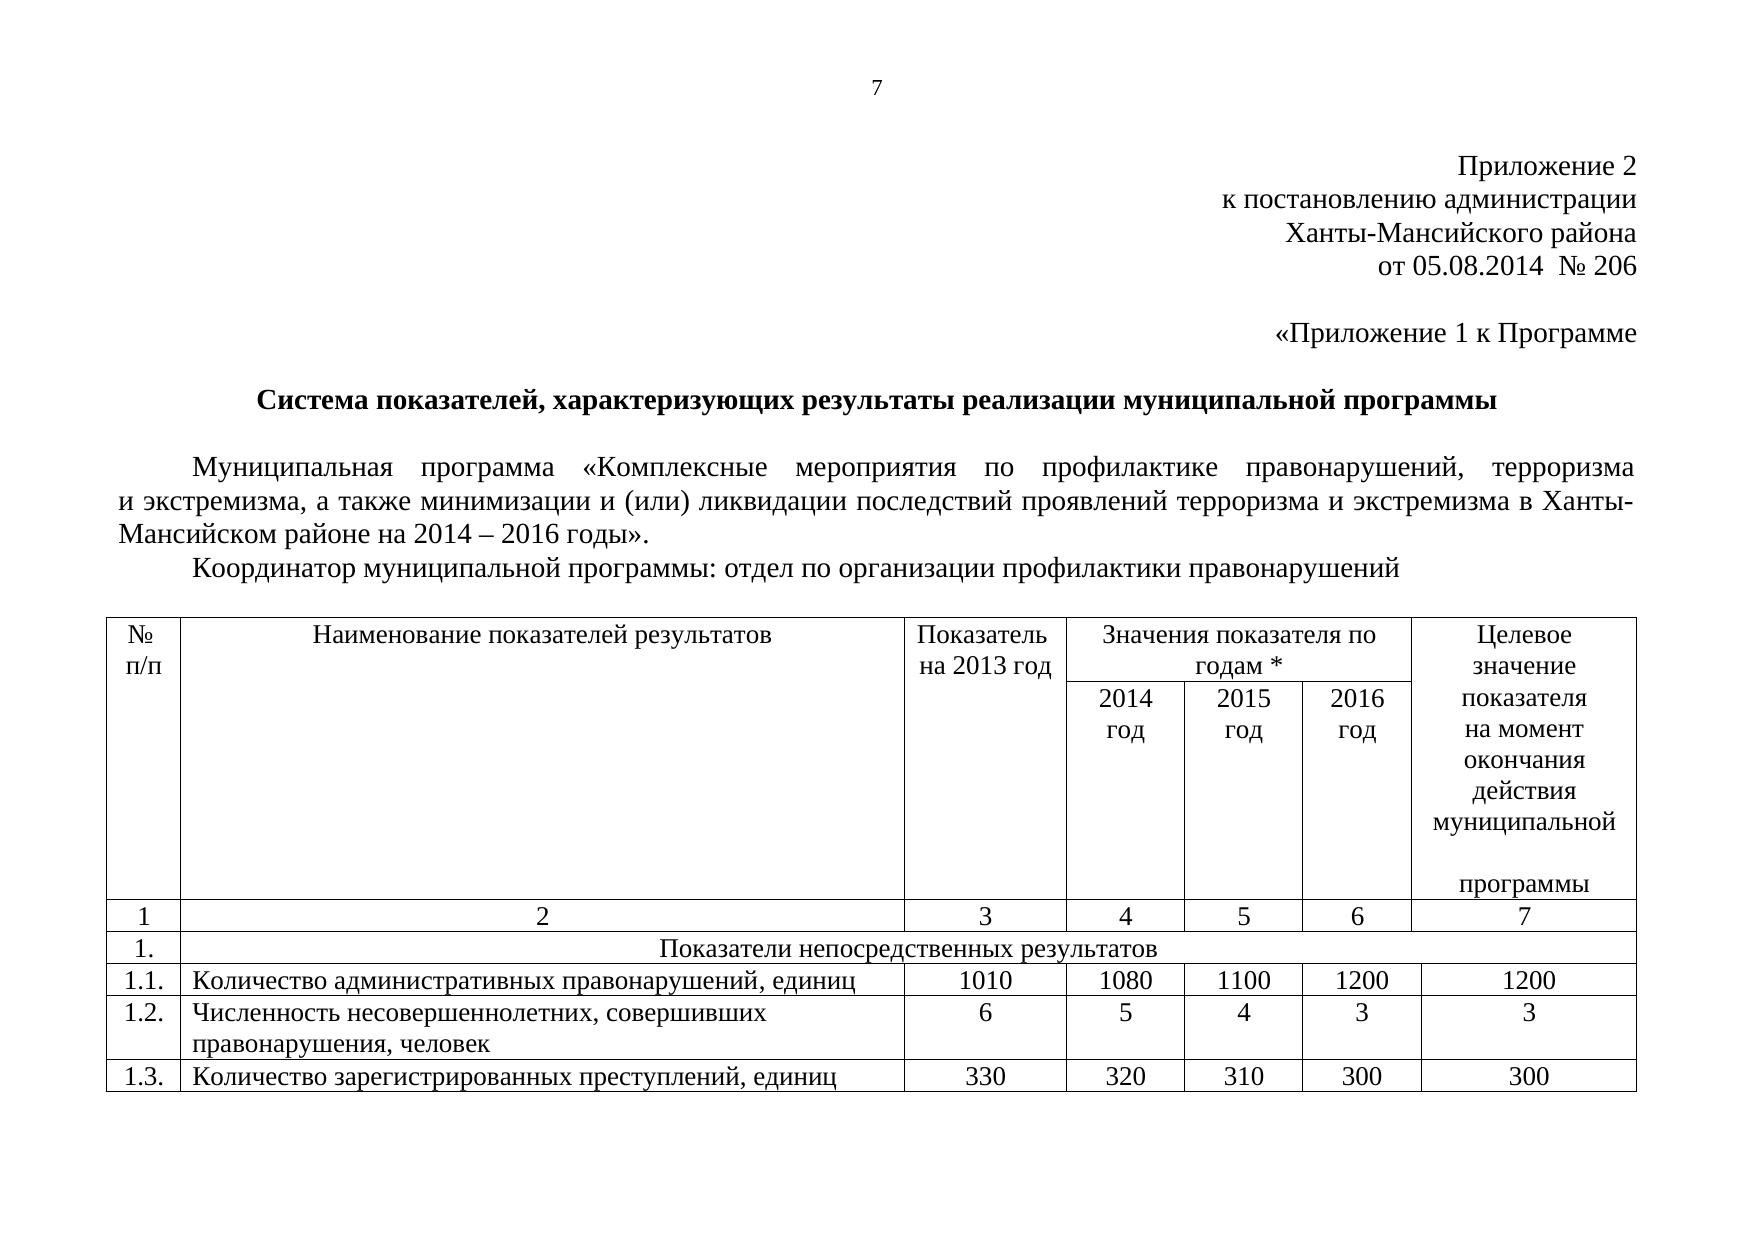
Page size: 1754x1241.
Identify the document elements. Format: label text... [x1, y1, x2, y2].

table_cell 6 [905, 996, 1066, 1058]
table_cell 4 [1067, 900, 1184, 931]
table_cell 4 [1185, 996, 1302, 1058]
table_cell 1200 [1422, 964, 1636, 995]
table_cell 5 [1067, 996, 1184, 1058]
table_header Наименование показателей результатов [181, 618, 904, 899]
table_cell 1200 [1303, 964, 1421, 995]
table_cell 1080 [1067, 964, 1184, 995]
table_cell 310 [1185, 1060, 1302, 1091]
table_cell 330 [905, 1060, 1066, 1091]
table_cell 2016 год [1303, 682, 1411, 899]
table_cell 1. [107, 932, 180, 963]
text от 05.08.2014 № 206 [118, 248, 1637, 282]
text Ханты-Мансийского района [118, 215, 1637, 248]
table_header № п/п [107, 618, 180, 899]
table_cell 3 [1303, 996, 1421, 1058]
table_cell 1100 [1185, 964, 1302, 995]
table_header Показатель на 2013 год [905, 618, 1066, 899]
table_cell 7 [1412, 900, 1636, 931]
text Координатор муниципальной программы: отдел по организации профилактики правонарушений [118, 550, 1636, 584]
title Система показателей, характеризующих результаты реализации муниципальной программы [118, 382, 1636, 416]
table_cell 1 [107, 900, 180, 931]
table_header Целевое значение показателя на момент окончания действия муниципальной программы [1412, 618, 1636, 899]
table_cell 3 [905, 900, 1066, 931]
text к постановлению администрации [118, 181, 1637, 215]
table_cell Показатели непосредственных результатов [181, 932, 1636, 963]
table_cell 1.2. [107, 996, 180, 1058]
table_cell 300 [1303, 1060, 1421, 1091]
table_cell 1010 [905, 964, 1066, 995]
text «Приложение 1 к Программе [118, 315, 1637, 349]
table_cell 2015 год [1185, 682, 1302, 899]
table_cell 2014 год [1067, 682, 1184, 899]
table_cell 2 [181, 900, 904, 931]
table_cell Численность несовершеннолетних, совершивших правонарушения, человек [181, 996, 904, 1058]
table_cell 1.1. [107, 964, 180, 995]
table_cell 3 [1422, 996, 1636, 1058]
text Муниципальная программа «Комплексные мероприятия по профилактике правонарушений, терроризма и экстремизма, а также минимизации и (или) ликвидации последствий проявлений терроризма и экстремизма в Ханты-Мансийском районе на 2014 – 2016 годы». [118, 449, 1636, 550]
table_cell Количество зарегистрированных преступлений, единиц [181, 1060, 904, 1091]
table_cell 300 [1422, 1060, 1636, 1091]
table_cell 5 [1185, 900, 1302, 931]
table_cell 320 [1067, 1060, 1184, 1091]
table_cell Количество административных правонарушений, единиц [181, 964, 904, 995]
table_header Значения показателя по годам * [1067, 618, 1411, 681]
text Приложение 2 [118, 148, 1637, 181]
table_cell 6 [1303, 900, 1411, 931]
table_cell 1.3. [107, 1060, 180, 1091]
